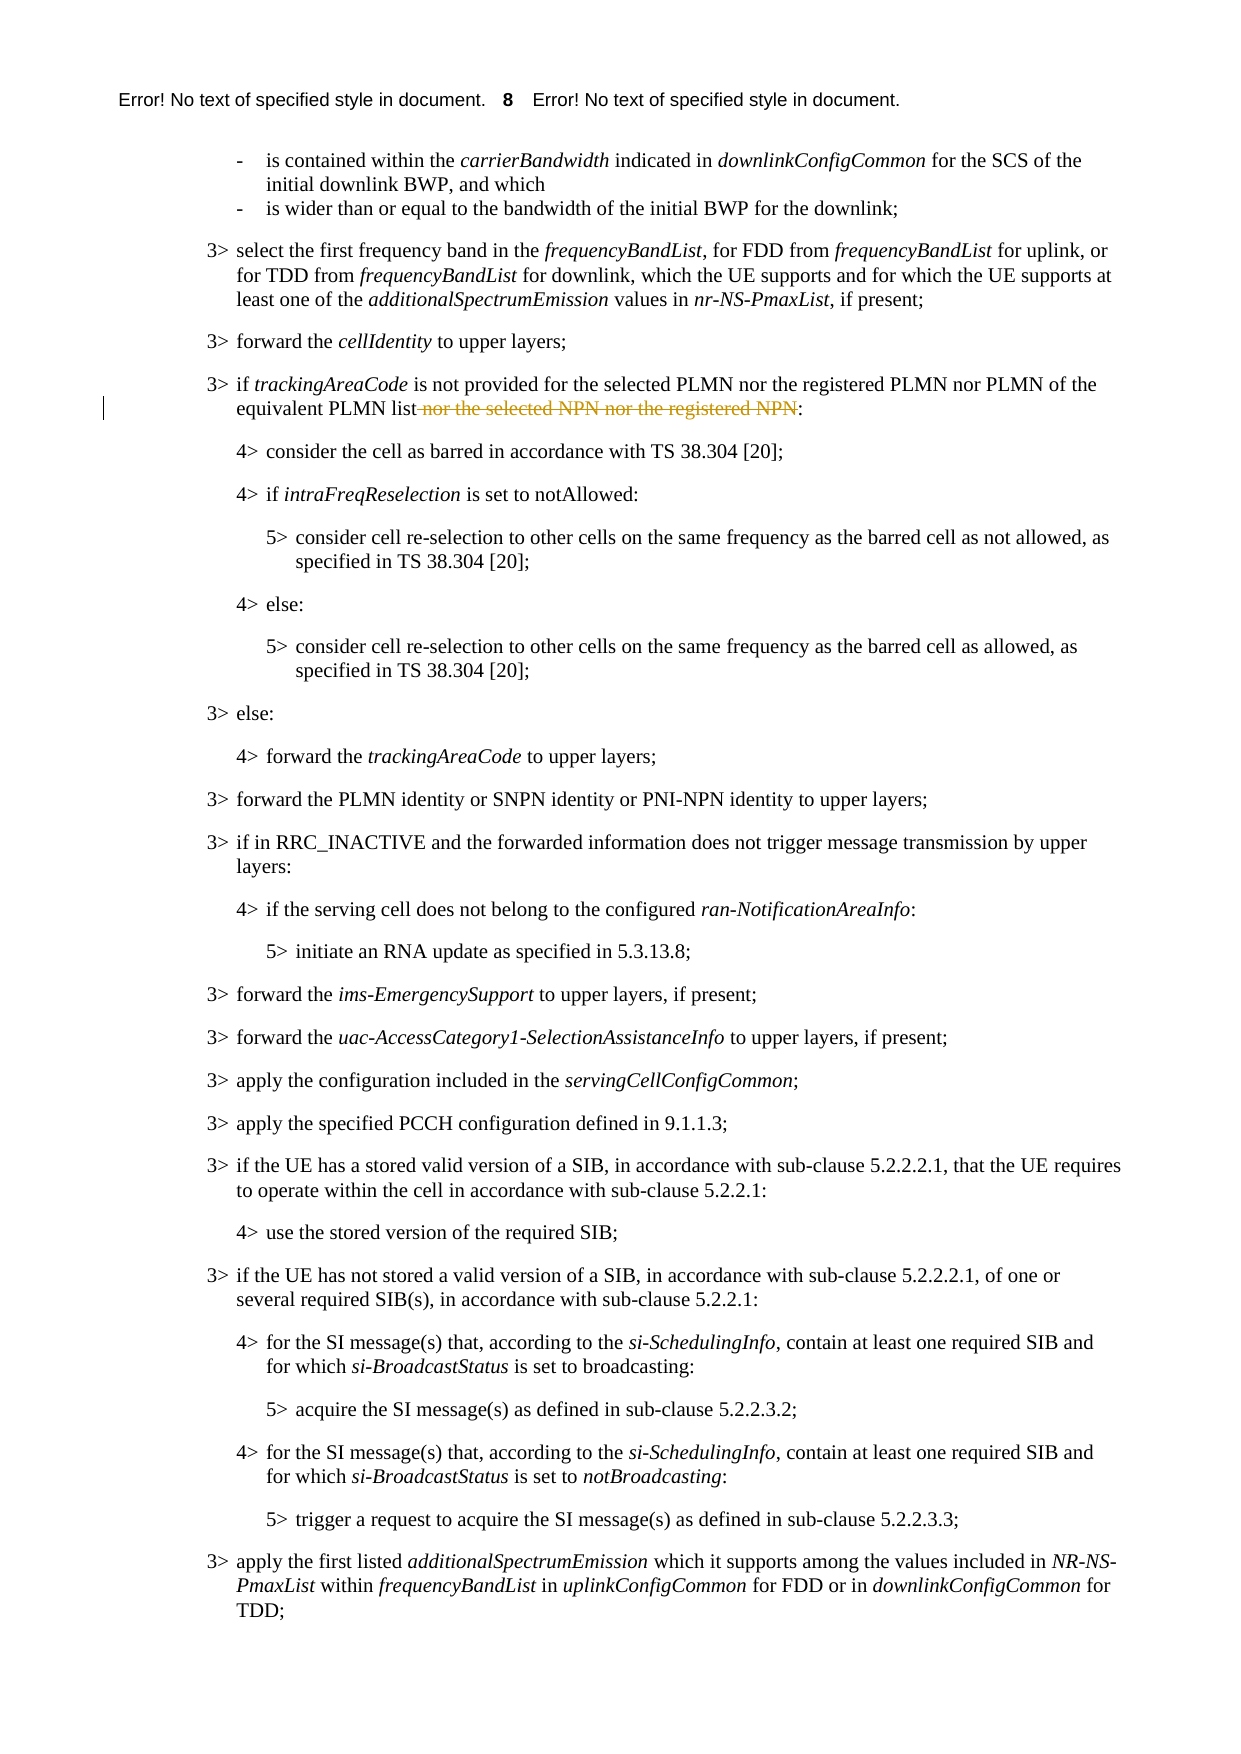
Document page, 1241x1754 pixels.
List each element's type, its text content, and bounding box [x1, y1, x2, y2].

text 4> forward the trackingAreaCode to upper layers; [236, 744, 1122, 768]
text 3> forward the uac-AccessCategory1-SelectionAssistanceInfo to upper layers, if present; [207, 1025, 1122, 1049]
text 3> if trackingAreaCode is not provided for the selected PLMN nor the registered PLMN nor PLMN of the equivalent PLMN list: [207, 372, 1122, 420]
text 3> apply the specified PCCH configuration defined in 9.1.1.3; [207, 1111, 1122, 1135]
text 4> for the SI message(s) that, according to the si-SchedulingInfo, contain at least one required SIB and for which si-BroadcastStatus is set to broadcasting: [236, 1330, 1122, 1378]
text 3> select the first frequency band in the frequencyBandList, for FDD from frequencyBandList for uplink, or for TDD from frequencyBandList for downlink, which the UE supports and for which the UE supports at least one of the additionalSpectrumEmission values in nr-NS-PmaxList, if present; [207, 238, 1122, 311]
text 4> consider the cell as barred in accordance with TS 38.304 [20]; [236, 439, 1122, 463]
text 4> if intraFreqReselection is set to notAllowed: [236, 482, 1122, 506]
text 3> forward the PLMN identity or SNPN identity or PNI-NPN identity to upper layers; [207, 787, 1122, 811]
text 4> for the SI message(s) that, according to the si-SchedulingInfo, contain at least one required SIB and for which si-BroadcastStatus is set to notBroadcasting: [236, 1440, 1122, 1488]
text 3> if the UE has not stored a valid version of a SIB, in accordance with sub-clause 5.2.2.2.1, of one or several required SIB(s), in accordance with sub-clause 5.2.2.1: [207, 1263, 1122, 1311]
text 3> forward the cellIdentity to upper layers; [207, 329, 1122, 353]
text 5> consider cell re-selection to other cells on the same frequency as the barred cell as not allowed, as specified in TS 38.304 [20]; [266, 525, 1122, 573]
text 5> consider cell re-selection to other cells on the same frequency as the barred cell as allowed, as specified in TS 38.304 [20]; [266, 634, 1122, 682]
text 3> apply the first listed additionalSpectrumEmission which it supports among the values included in NR-NS-PmaxList within frequencyBandList in uplinkConfigCommon for FDD or in downlinkConfigCommon for TDD; [207, 1549, 1122, 1622]
text - is wider than or equal to the bandwidth of the initial BWP for the downlink; [236, 196, 1122, 220]
text - is contained within the carrierBandwidth indicated in downlinkConfigCommon for the SCS of the initial downlink BWP, and which [236, 147, 1122, 196]
text 4> else: [236, 592, 1122, 616]
text 5> trigger a request to acquire the SI message(s) as defined in sub-clause 5.2.2.3.3; [266, 1507, 1122, 1531]
text 3> if the UE has a stored valid version of a SIB, in accordance with sub-clause 5.2.2.2.1, that the UE requires to operate within the cell in accordance with sub-clause 5.2.2.1: [207, 1153, 1122, 1202]
text 3> else: [207, 701, 1122, 725]
text 4> use the stored version of the required SIB; [236, 1220, 1122, 1244]
text 3> apply the configuration included in the servingCellConfigCommon; [207, 1068, 1122, 1092]
text 5> initiate an RNA update as specified in 5.3.13.8; [266, 939, 1122, 963]
text 3> if in RRC_INACTIVE and the forwarded information does not trigger message transmission by upper layers: [207, 830, 1122, 878]
text 3> forward the ims-EmergencySupport to upper layers, if present; [207, 982, 1122, 1006]
text 4> if the serving cell does not belong to the configured ran-NotificationAreaInfo: [236, 897, 1122, 921]
text 5> acquire the SI message(s) as defined in sub-clause 5.2.2.3.2; [266, 1397, 1122, 1421]
